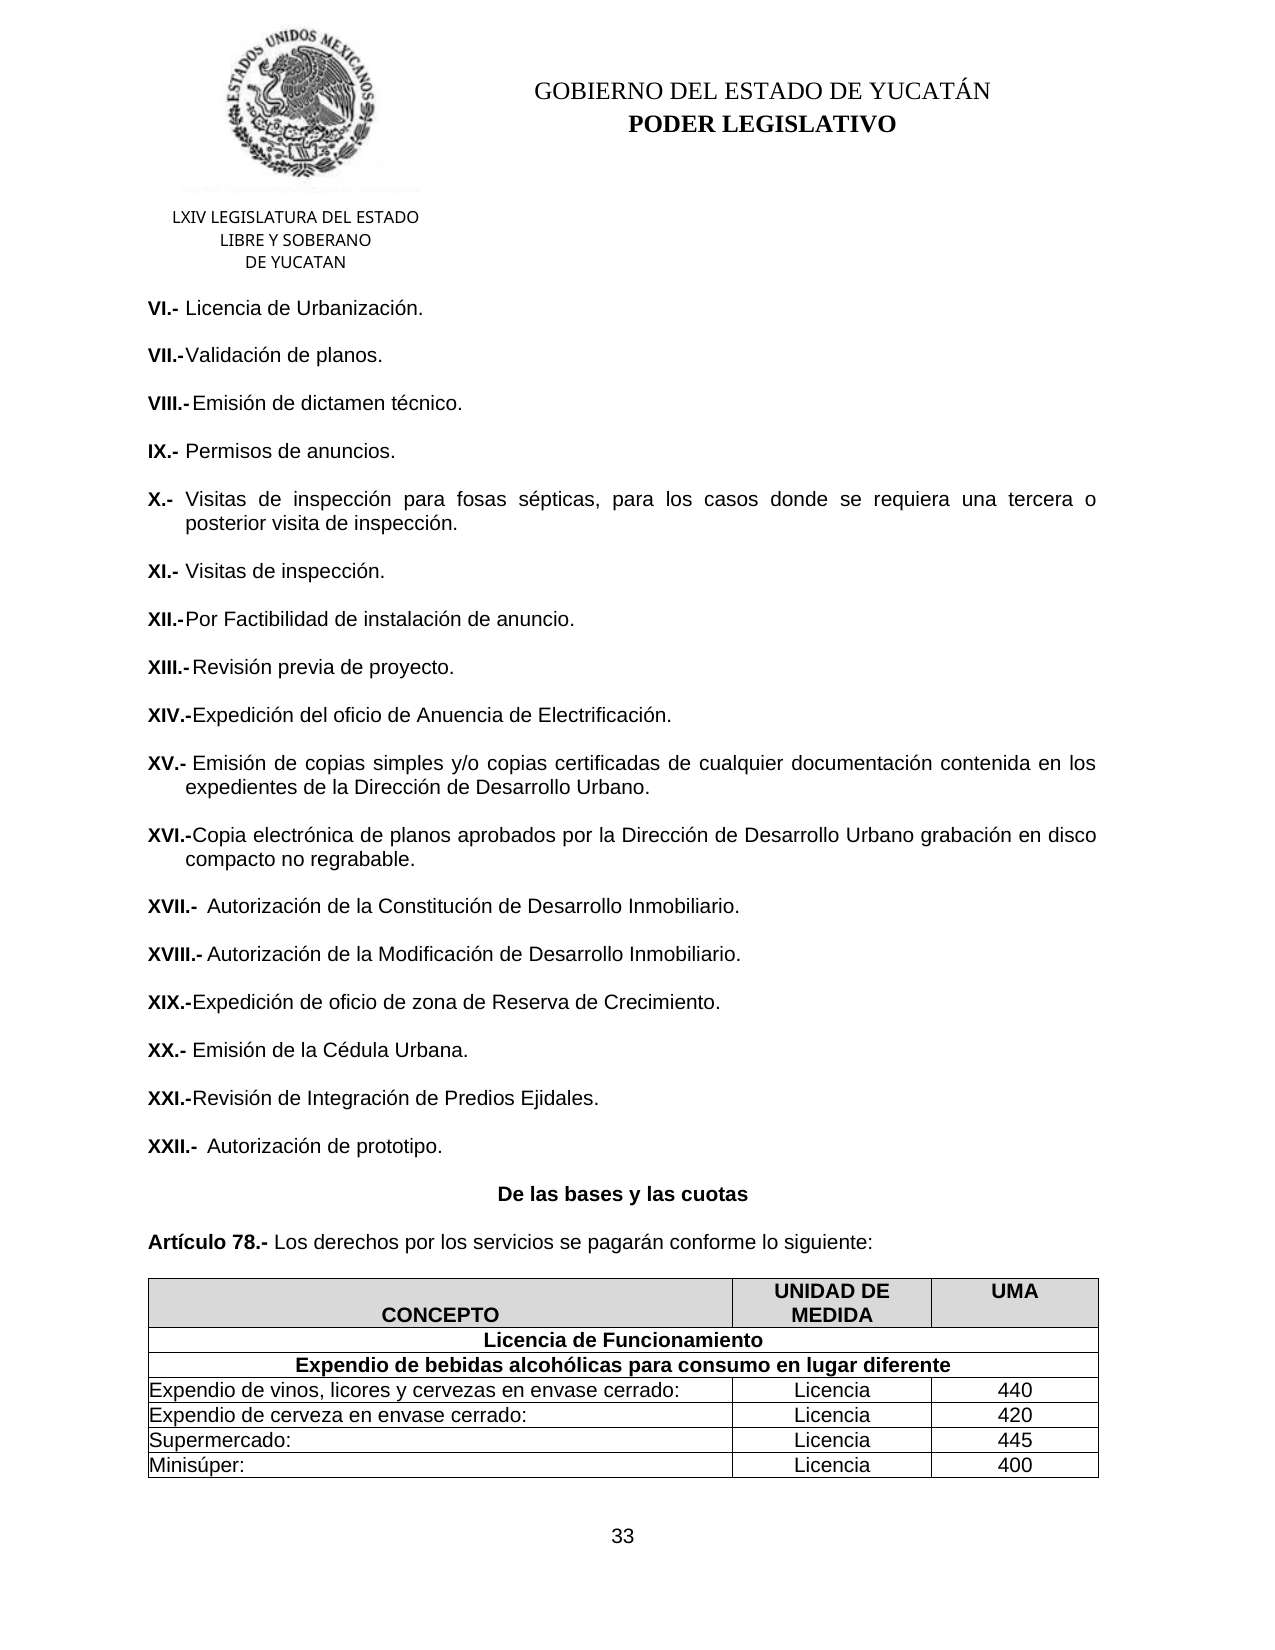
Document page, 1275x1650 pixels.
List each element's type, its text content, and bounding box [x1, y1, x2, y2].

list Por Factibilidad de instalación de anuncio. [148, 607, 1098, 631]
table_cell 400 [932, 1453, 1098, 1477]
table_cell 420 [932, 1403, 1098, 1427]
table_header UMA [932, 1279, 1098, 1327]
list Autorización de la Modificación de Desarrollo Inmobiliario. [148, 942, 1098, 966]
table_cell Expendio de vinos, licores y cervezas en envase cerrado: [149, 1378, 732, 1402]
list Revisión previa de proyecto. [148, 655, 1098, 679]
table_cell 445 [932, 1428, 1098, 1452]
list Autorización de prototipo. [148, 1134, 1098, 1158]
table_header UNIDAD DE MEDIDA [733, 1279, 931, 1327]
text Artículo 78.- Los derechos por los servicios se pagarán conforme lo siguiente: [148, 1230, 1098, 1254]
table_cell Expendio de bebidas alcohólicas para consumo en lugar diferente [149, 1353, 1098, 1377]
table_cell Licencia de Funcionamiento [149, 1328, 1098, 1352]
table_cell Licencia [733, 1428, 931, 1452]
list Emisión de la Cédula Urbana. [148, 1038, 1098, 1062]
list Emisión de dictamen técnico. [148, 391, 1098, 415]
list Validación de planos. [148, 343, 1098, 367]
table_cell Licencia [733, 1378, 931, 1402]
list Permisos de anuncios. [148, 439, 1098, 463]
table_cell Minisúper: [149, 1453, 732, 1477]
list Licencia de Urbanización. [148, 295, 1098, 319]
list Visitas de inspección para fosas sépticas, para los casos donde se requiera una tercera o posterior visita de inspección. [148, 487, 1098, 535]
table_cell 440 [932, 1378, 1098, 1402]
list Expedición de oficio de zona de Reserva de Crecimiento. [148, 990, 1098, 1014]
table_cell Expendio de cerveza en envase cerrado: [149, 1403, 732, 1427]
list Expedición del oficio de Anuencia de Electrificación. [148, 703, 1098, 727]
list Emisión de copias simples y/o copias certificadas de cualquier documentación contenida en los expedientes de la Dirección de Desarrollo Urbano. [148, 751, 1098, 798]
table_cell Licencia [733, 1453, 931, 1477]
table_cell Licencia [733, 1403, 931, 1427]
list Visitas de inspección. [148, 559, 1098, 583]
list Revisión de Integración de Predios Ejidales. [148, 1086, 1098, 1110]
table_header CONCEPTO [149, 1279, 732, 1327]
list Copia electrónica de planos aprobados por la Dirección de Desarrollo Urbano grabación en disco compacto no regrabable. [148, 822, 1098, 870]
subtitle De las bases y las cuotas [148, 1182, 1098, 1206]
picture [180, 21, 425, 193]
list Autorización de la Constitución de Desarrollo Inmobiliario. [148, 894, 1098, 918]
table_cell Supermercado: [149, 1428, 732, 1452]
